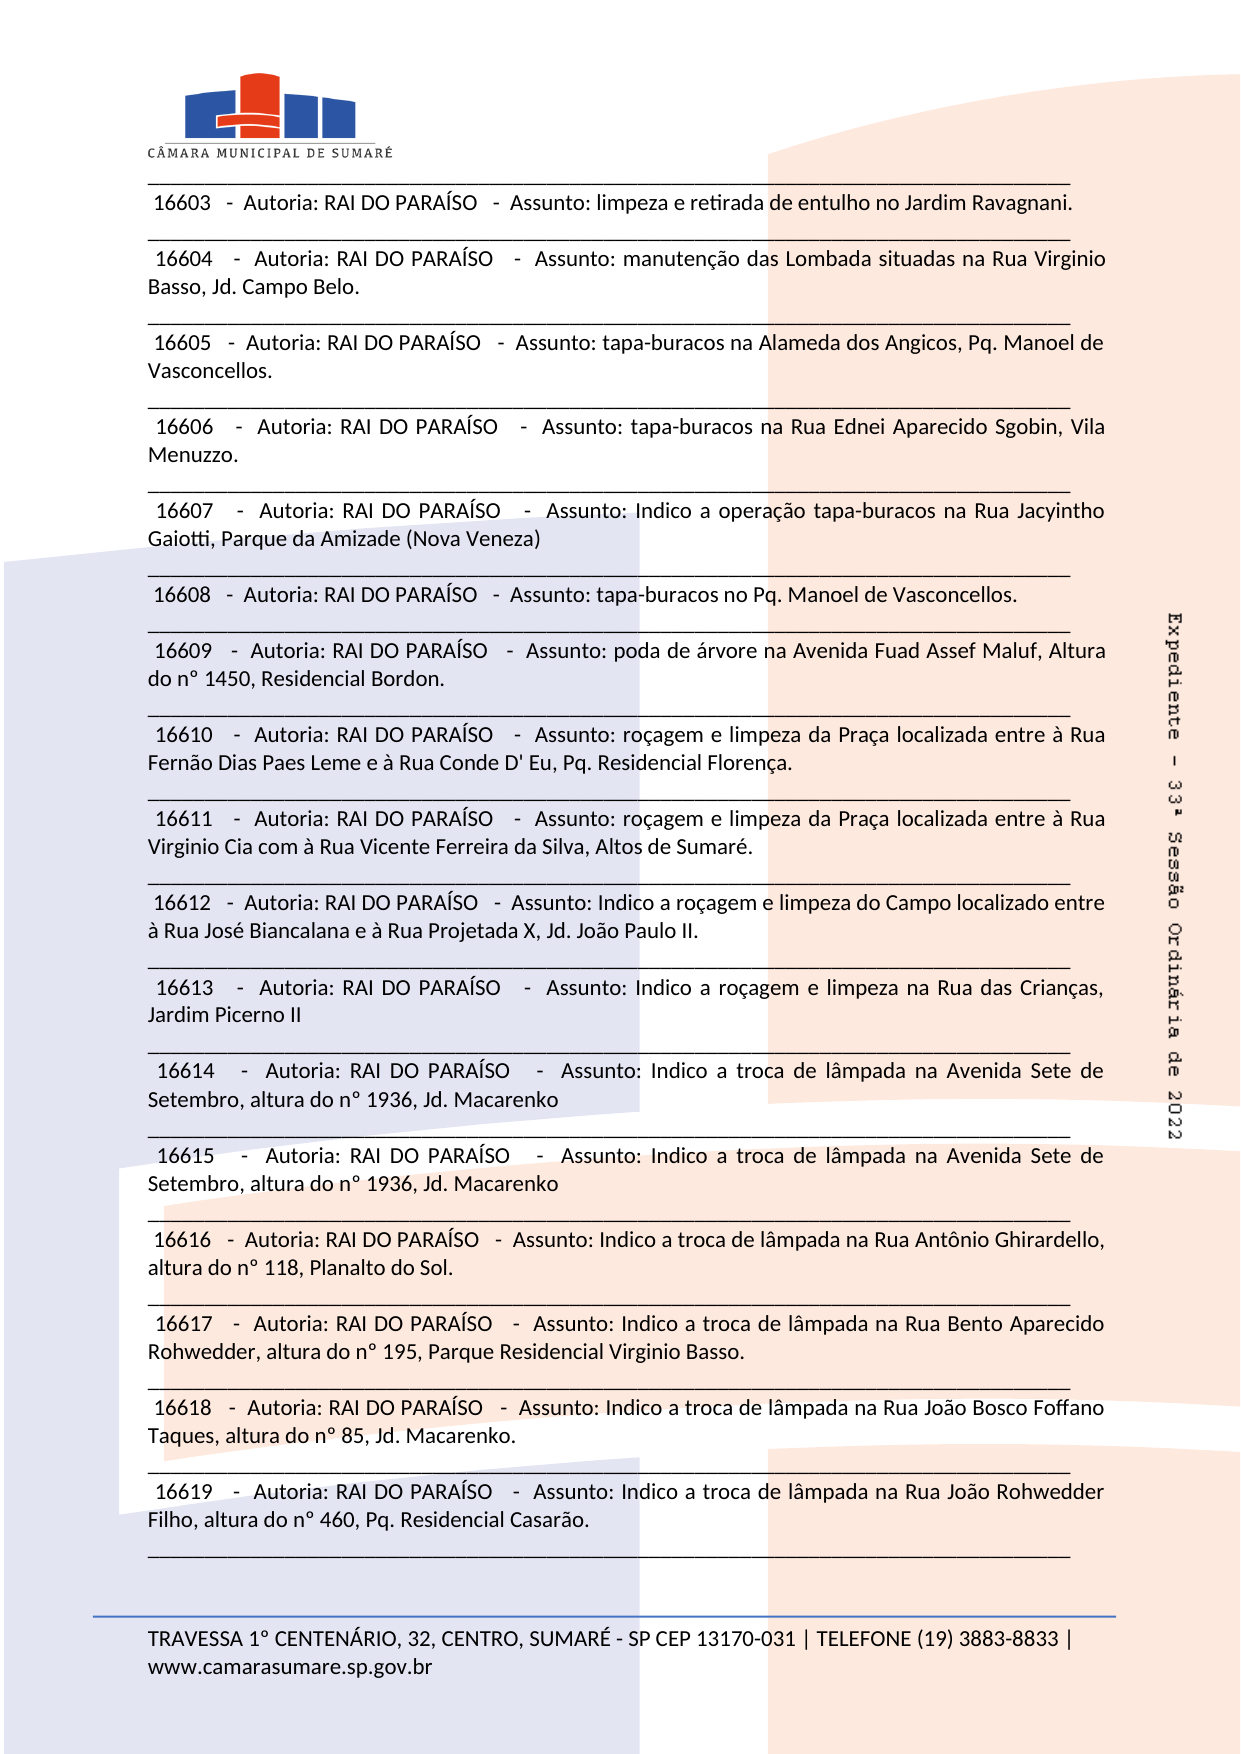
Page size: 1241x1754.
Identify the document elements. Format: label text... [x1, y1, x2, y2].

text 16619 - Autoria: RAI DO PARAÍSO - Assunto: Indico a troca de lâmpada na Rua João Rohwedder Filho, altura do nº 460, Pq. Residencial Casarão. [148, 1477, 1107, 1533]
text _________________________________________________________________________________ [148, 776, 1107, 804]
text 16604 - Autoria: RAI DO PARAÍSO - Assunto: manutenção das Lombada situadas na Rua Virginio Basso, Jd. Campo Belo. [148, 244, 1107, 300]
text _________________________________________________________________________________ [148, 1449, 1107, 1477]
text _________________________________________________________________________________ [148, 608, 1107, 636]
text 16605 - Autoria: RAI DO PARAÍSO - Assunto: tapa-buracos na Alameda dos Angicos, Pq. Manoel de Vasconcellos. [148, 328, 1107, 384]
text 16606 - Autoria: RAI DO PARAÍSO - Assunto: tapa-buracos na Rua Ednei Aparecido Sgobin, Vila Menuzzo. [148, 412, 1107, 468]
text _________________________________________________________________________________ [148, 1281, 1107, 1309]
picture [1142, 609, 1205, 1145]
text _________________________________________________________________________________ [148, 1029, 1107, 1057]
picture [147, 73, 394, 160]
text 16610 - Autoria: RAI DO PARAÍSO - Assunto: roçagem e limpeza da Praça localizada entre à Rua Fernão Dias Paes Leme e à Rua Conde D' Eu, Pq. Residencial Florença. [148, 720, 1107, 776]
text 16615 - Autoria: RAI DO PARAÍSO - Assunto: Indico a troca de lâmpada na Avenida Sete de Setembro, altura do nº 1936, Jd. Macarenko [148, 1141, 1107, 1197]
text _________________________________________________________________________________ [148, 1365, 1107, 1393]
text _________________________________________________________________________________ [148, 216, 1107, 244]
text _________________________________________________________________________________ [148, 692, 1107, 720]
text 16614 - Autoria: RAI DO PARAÍSO - Assunto: Indico a troca de lâmpada na Avenida Sete de Setembro, altura do nº 1936, Jd. Macarenko [148, 1057, 1107, 1113]
text _________________________________________________________________________________ [148, 944, 1107, 973]
text _________________________________________________________________________________ [148, 160, 1107, 188]
text 16603 - Autoria: RAI DO PARAÍSO - Assunto: limpeza e retirada de entulho no Jardim Ravagnani. [148, 188, 1107, 216]
text _________________________________________________________________________________ [148, 552, 1107, 580]
text _________________________________________________________________________________ [148, 1533, 1107, 1561]
text _________________________________________________________________________________ [148, 861, 1107, 888]
text 16618 - Autoria: RAI DO PARAÍSO - Assunto: Indico a troca de lâmpada na Rua João Bosco Foffano Taques, altura do nº 85, Jd. Macarenko. [148, 1393, 1107, 1449]
text _________________________________________________________________________________ [148, 468, 1107, 496]
text 16612 - Autoria: RAI DO PARAÍSO - Assunto: Indico a roçagem e limpeza do Campo localizado entre à Rua José Biancalana e à Rua Projetada X, Jd. João Paulo II. [148, 888, 1107, 944]
text _________________________________________________________________________________ [148, 1113, 1107, 1141]
text 16611 - Autoria: RAI DO PARAÍSO - Assunto: roçagem e limpeza da Praça localizada entre à Rua Virginio Cia com à Rua Vicente Ferreira da Silva, Altos de Sumaré. [148, 804, 1107, 861]
text 16609 - Autoria: RAI DO PARAÍSO - Assunto: poda de árvore na Avenida Fuad Assef Maluf, Altura do nº 1450, Residencial Bordon. [148, 636, 1107, 692]
text 16617 - Autoria: RAI DO PARAÍSO - Assunto: Indico a troca de lâmpada na Rua Bento Aparecido Rohwedder, altura do nº 195, Parque Residencial Virginio Basso. [148, 1309, 1107, 1365]
text 16607 - Autoria: RAI DO PARAÍSO - Assunto: Indico a operação tapa-buracos na Rua Jacyintho Gaiotti, Parque da Amizade (Nova Veneza) [148, 496, 1107, 552]
text 16608 - Autoria: RAI DO PARAÍSO - Assunto: tapa-buracos no Pq. Manoel de Vasconcellos. [148, 580, 1107, 608]
text _________________________________________________________________________________ [148, 384, 1107, 412]
text 16616 - Autoria: RAI DO PARAÍSO - Assunto: Indico a troca de lâmpada na Rua Antônio Ghirardello, altura do nº 118, Planalto do Sol. [148, 1225, 1107, 1281]
text 16613 - Autoria: RAI DO PARAÍSO - Assunto: Indico a roçagem e limpeza na Rua das Crianças, Jardim Picerno II [148, 973, 1107, 1029]
text _________________________________________________________________________________ [148, 300, 1107, 328]
text _________________________________________________________________________________ [148, 1197, 1107, 1225]
